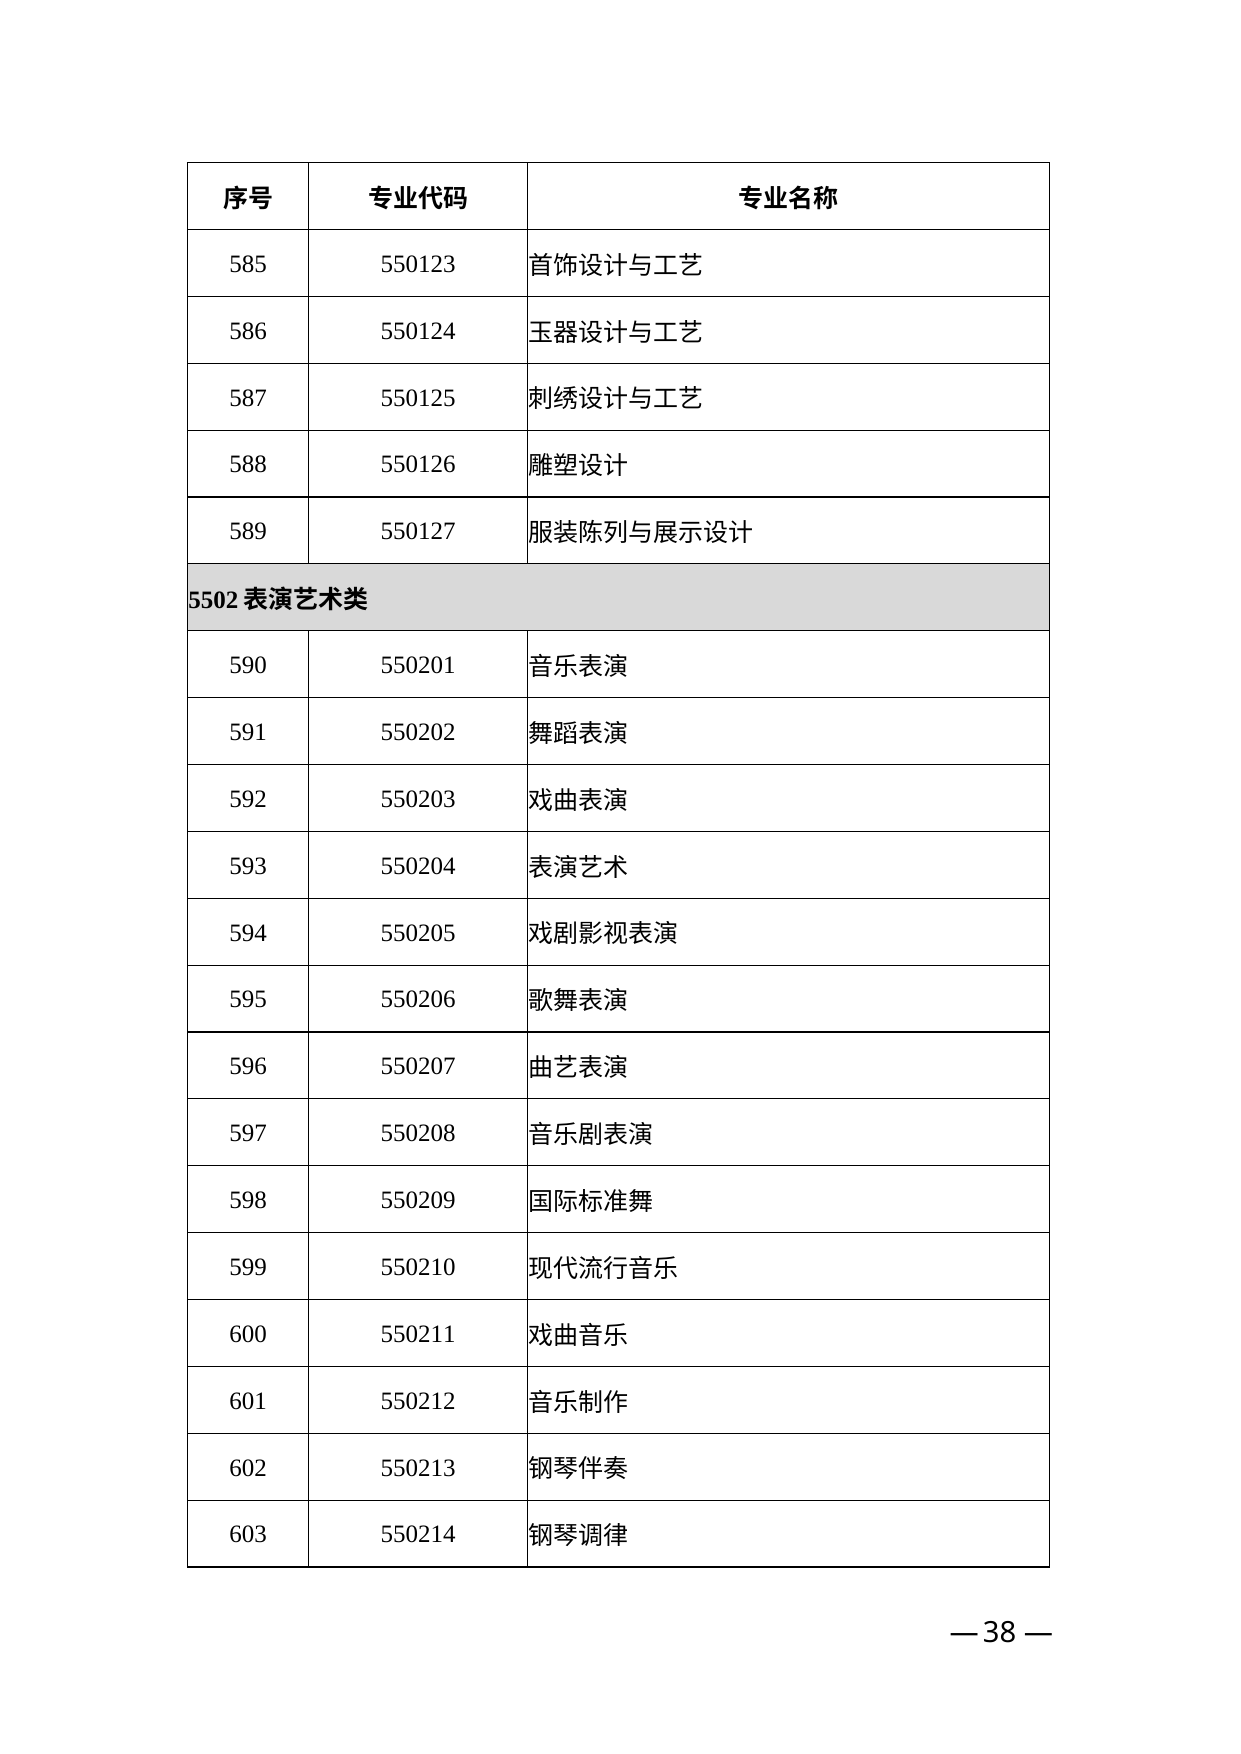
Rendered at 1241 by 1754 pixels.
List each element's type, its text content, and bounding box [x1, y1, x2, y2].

table_cell 玉器设计与工艺 [528, 297, 1049, 363]
table_cell 表演艺术 [528, 832, 1049, 898]
table_cell 舞蹈表演 [528, 698, 1049, 764]
table_cell 550212 [309, 1367, 527, 1433]
table_cell 585 [188, 230, 308, 296]
table_cell 595 [188, 966, 308, 1031]
table_cell 550207 [309, 1033, 527, 1098]
table_cell 550210 [309, 1233, 527, 1299]
table_cell 603 [188, 1501, 308, 1566]
table_cell 592 [188, 765, 308, 831]
table_cell 598 [188, 1166, 308, 1232]
table_cell 550124 [309, 297, 527, 363]
table_cell 589 [188, 498, 308, 563]
table_cell 550211 [309, 1300, 527, 1366]
table_cell 550204 [309, 832, 527, 898]
table_header 序号 [188, 163, 308, 229]
table_cell 国际标准舞 [528, 1166, 1049, 1232]
table_cell 曲艺表演 [528, 1033, 1049, 1098]
table_cell 591 [188, 698, 308, 764]
table_cell 596 [188, 1033, 308, 1098]
table_cell 550123 [309, 230, 527, 296]
table_cell 戏曲音乐 [528, 1300, 1049, 1366]
table_cell 550214 [309, 1501, 527, 1566]
table_cell 550205 [309, 899, 527, 964]
table_cell 550125 [309, 364, 527, 429]
table_cell 550203 [309, 765, 527, 831]
table_cell 594 [188, 899, 308, 964]
table_cell 音乐剧表演 [528, 1099, 1049, 1165]
table_cell 550126 [309, 431, 527, 496]
table_cell 音乐制作 [528, 1367, 1049, 1433]
table_cell 590 [188, 631, 308, 697]
table_cell 550201 [309, 631, 527, 697]
table_cell 550213 [309, 1434, 527, 1499]
table_cell 服装陈列与展示设计 [528, 498, 1049, 563]
table_cell 550127 [309, 498, 527, 563]
table_header 专业代码 [309, 163, 527, 229]
table_cell 602 [188, 1434, 308, 1499]
table_cell 首饰设计与工艺 [528, 230, 1049, 296]
table_cell 600 [188, 1300, 308, 1366]
table_cell 5502表演艺术类 [188, 564, 1049, 630]
table_cell 钢琴伴奏 [528, 1434, 1049, 1499]
table_cell 597 [188, 1099, 308, 1165]
table_cell 戏剧影视表演 [528, 899, 1049, 964]
table_cell 刺绣设计与工艺 [528, 364, 1049, 429]
table_cell 593 [188, 832, 308, 898]
table_header 专业名称 [528, 163, 1049, 229]
table_cell 550202 [309, 698, 527, 764]
table_cell 588 [188, 431, 308, 496]
table_cell 601 [188, 1367, 308, 1433]
table_cell 歌舞表演 [528, 966, 1049, 1031]
table_cell 586 [188, 297, 308, 363]
table_cell 599 [188, 1233, 308, 1299]
table_cell 音乐表演 [528, 631, 1049, 697]
table_cell 戏曲表演 [528, 765, 1049, 831]
table_cell 550209 [309, 1166, 527, 1232]
table_cell 550208 [309, 1099, 527, 1165]
table_cell 雕塑设计 [528, 431, 1049, 496]
table_cell 587 [188, 364, 308, 429]
table_cell 钢琴调律 [528, 1501, 1049, 1566]
table_cell 现代流行音乐 [528, 1233, 1049, 1299]
table_cell 550206 [309, 966, 527, 1031]
